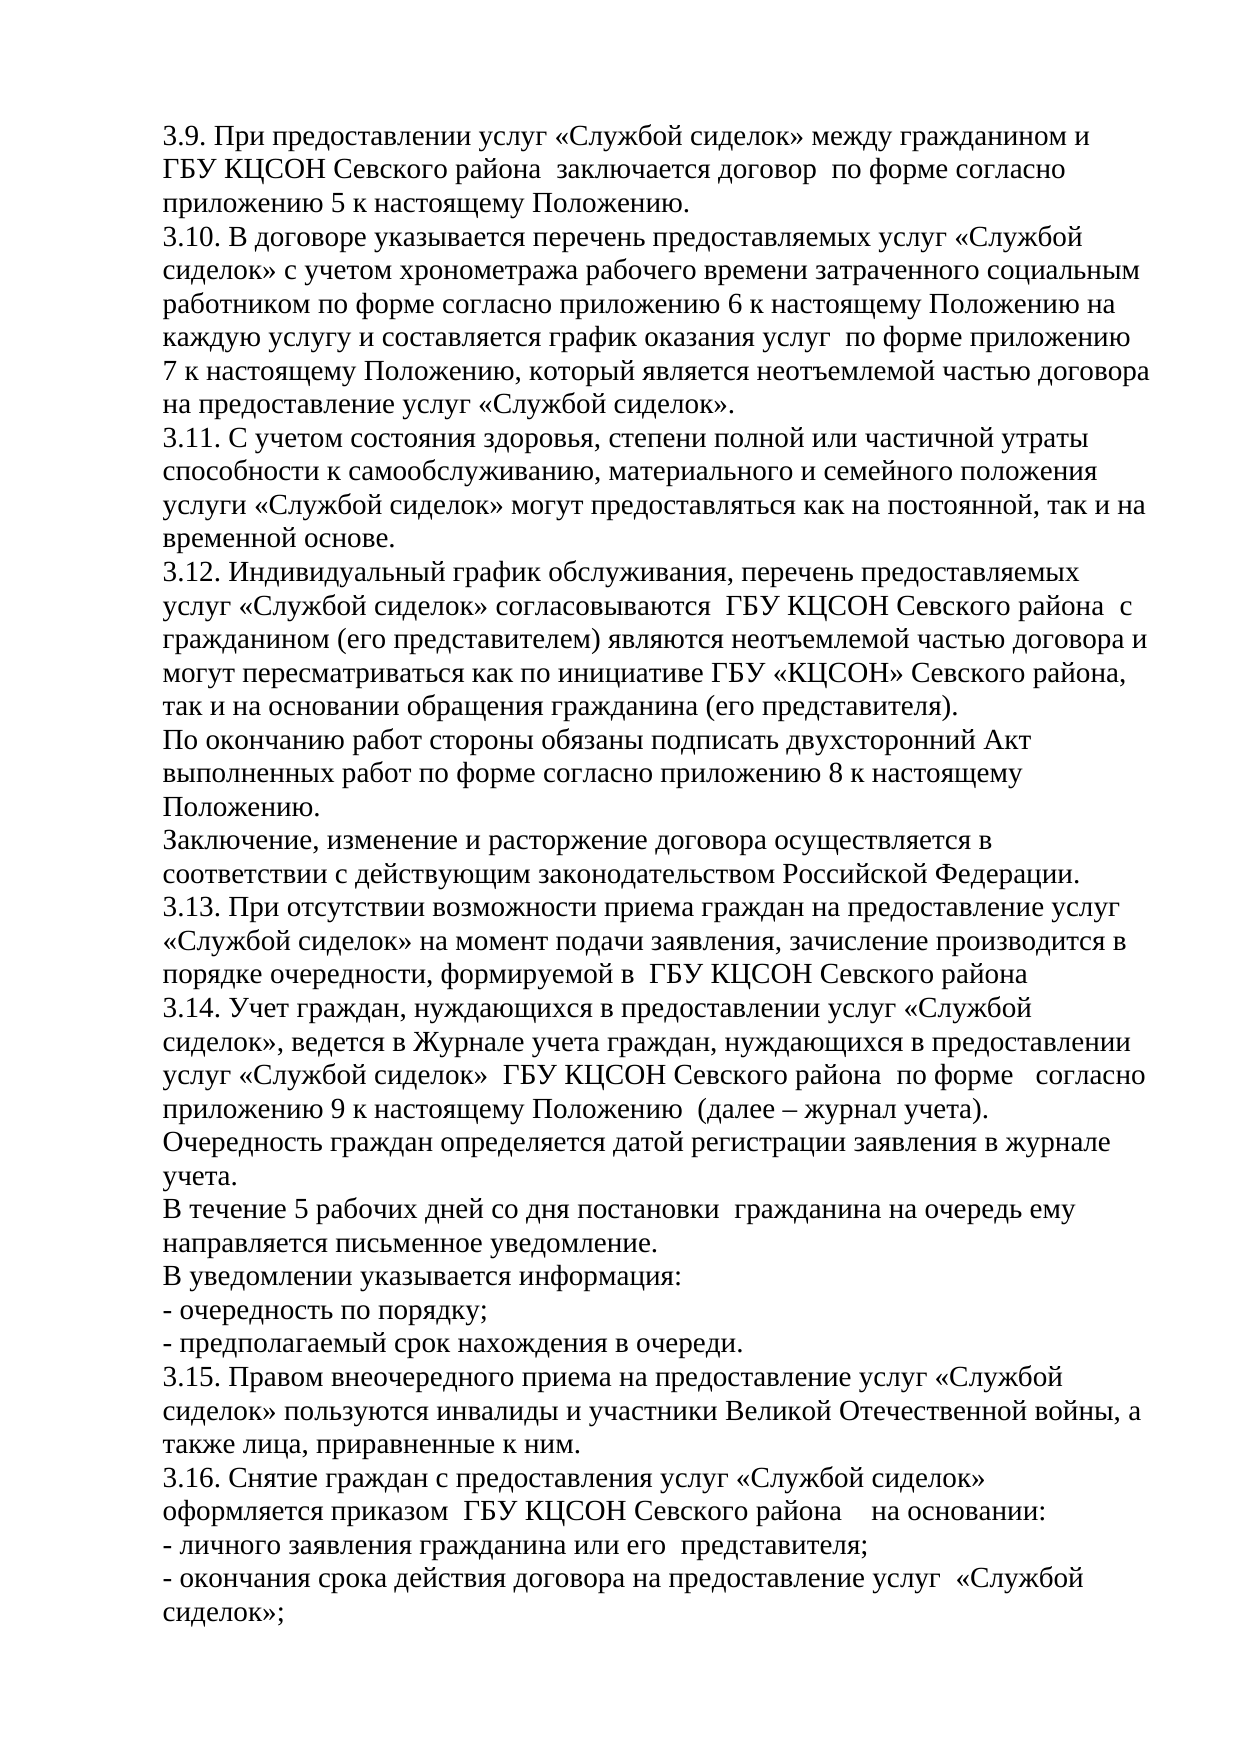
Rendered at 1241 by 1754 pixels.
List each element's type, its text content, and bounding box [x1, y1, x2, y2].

text - предполагаемый срок нахождения в очереди. [162, 1326, 1152, 1359]
text - личного заявления гражданина или его представителя; [162, 1527, 1152, 1560]
text - очередность по порядку; [162, 1292, 1152, 1326]
text Очередность граждан определяется датой регистрации заявления в журнале учета. [162, 1124, 1152, 1191]
text В течение 5 рабочих дней со дня постановки гражданина на очередь ему направляется письменное уведомление. [162, 1191, 1152, 1258]
text 3.9. При предоставлении услуг «Службой сиделок» между гражданином и ГБУ КЦСОН Севского района заключается договор по форме согласно приложению 5 к настоящему Положению. [162, 118, 1152, 219]
text 3.13. При отсутствии возможности приема граждан на предоставление услуг «Службой сиделок» на момент подачи заявления, зачисление производится в порядке очередности, формируемой в ГБУ КЦСОН Севского района [162, 889, 1152, 990]
text В уведомлении указывается информация: [162, 1258, 1152, 1292]
text Заключение, изменение и расторжение договора осуществляется в соответствии с действующим законодательством Российской Федерации. [162, 822, 1152, 889]
text 3.14. Учет граждан, нуждающихся в предоставлении услуг «Службой сиделок», ведется в Журнале учета граждан, нуждающихся в предоставлении услуг «Службой сиделок» ГБУ КЦСОН Севского района по форме согласно приложению 9 к настоящему Положению (далее – журнал учета). [162, 990, 1152, 1124]
text 3.11. С учетом состояния здоровья, степени полной или частичной утраты способности к самообслуживанию, материального и семейного положения услуги «Службой сиделок» могут предоставляться как на постоянной, так и на временной основе. [162, 420, 1152, 554]
text 3.15. Правом внеочередного приема на предоставление услуг «Службой сиделок» пользуются инвалиды и участники Великой Отечественной войны, а также лица, приравненные к ним. [162, 1359, 1152, 1460]
text - окончания срока действия договора на предоставление услуг «Службой сиделок»; [162, 1560, 1152, 1627]
text 3.12. Индивидуальный график обслуживания, перечень предоставляемых услуг «Службой сиделок» согласовываются ГБУ КЦСОН Севского района с гражданином (его представителем) являются неотъемлемой частью договора и могут пересматриваться как по инициативе ГБУ «КЦСОН» Севского района, так и на основании обращения гражданина (его представителя). [162, 554, 1152, 722]
text По окончанию работ стороны обязаны подписать двухсторонний Акт выполненных работ по форме согласно приложению 8 к настоящему Положению. [162, 722, 1152, 822]
text 3.10. В договоре указывается перечень предоставляемых услуг «Службой сиделок» с учетом хронометража рабочего времени затраченного социальным работником по форме согласно приложению 6 к настоящему Положению на каждую услугу и составляется график оказания услуг по форме приложению 7 к настоящему Положению, который является неотъемлемой частью договора на предоставление услуг «Службой сиделок». [162, 219, 1152, 420]
text 3.16. Снятие граждан с предоставления услуг «Службой сиделок» оформляется приказом ГБУ КЦСОН Севского района на основании: [162, 1460, 1152, 1527]
